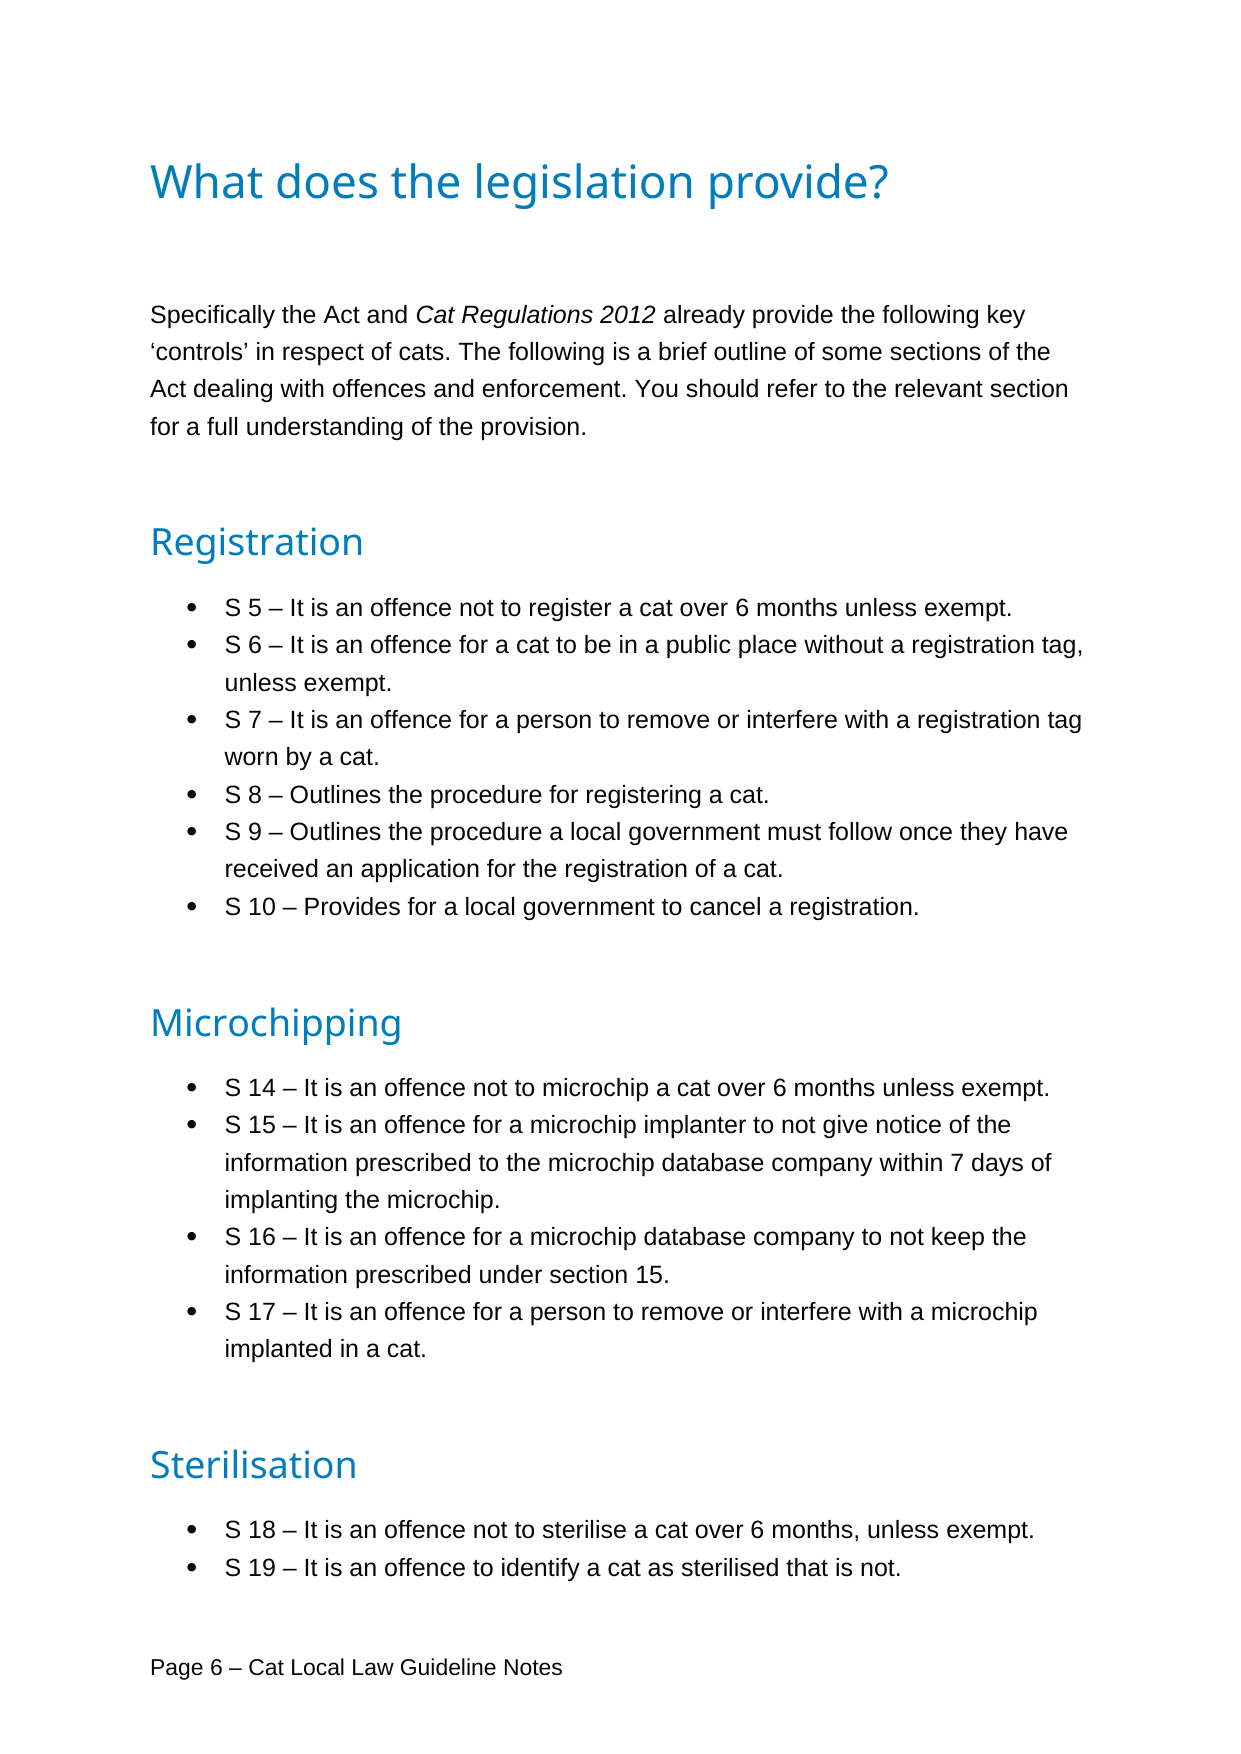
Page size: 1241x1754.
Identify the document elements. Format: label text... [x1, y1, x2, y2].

list S 6 – It is an offence for a cat to be in a public place without a registration tag, unless exempt. [187, 630, 1090, 696]
list S 10 – Provides for a local government to cancel a registration. [187, 892, 1090, 921]
subtitle Registration [150, 516, 1090, 567]
subtitle What does the legislation provide? [150, 150, 1090, 212]
list S 14 – It is an offence not to microchip a cat over 6 months unless exempt. [187, 1073, 1090, 1102]
list S 17 – It is an offence for a person to remove or interfere with a microchip implanted in a cat. [187, 1297, 1090, 1363]
list S 16 – It is an offence for a microchip database company to not keep the information prescribed under section 15. [187, 1222, 1090, 1288]
list S 8 – Outlines the procedure for registering a cat. [187, 779, 1090, 808]
subtitle Microchipping [150, 996, 1090, 1047]
list S 5 – It is an offence not to register a cat over 6 months unless exempt. [187, 593, 1090, 622]
list S 7 – It is an offence for a person to remove or interfere with a registration tag worn by a cat. [187, 705, 1090, 771]
list S 18 – It is an offence not to sterilise a cat over 6 months, unless exempt. [187, 1515, 1090, 1544]
list S 15 – It is an offence for a microchip implanter to not give notice of the information prescribed to the microchip database company within 7 days of implanting the microchip. [187, 1110, 1090, 1214]
list S 19 – It is an offence to identify a cat as sterilised that is not. [187, 1553, 1090, 1582]
list S 9 – Outlines the procedure a local government must follow once they have received an application for the registration of a cat. [187, 817, 1090, 883]
subtitle Sterilisation [150, 1438, 1090, 1489]
text Specifically the Act and Cat Regulations 2012 already provide the following key ‘controls’ in respect of cats. The following is a brief outline of some sections of the Act dealing with offences and enforcement. You should refer to the relevant section for a full understanding of the provision. [150, 300, 1090, 441]
